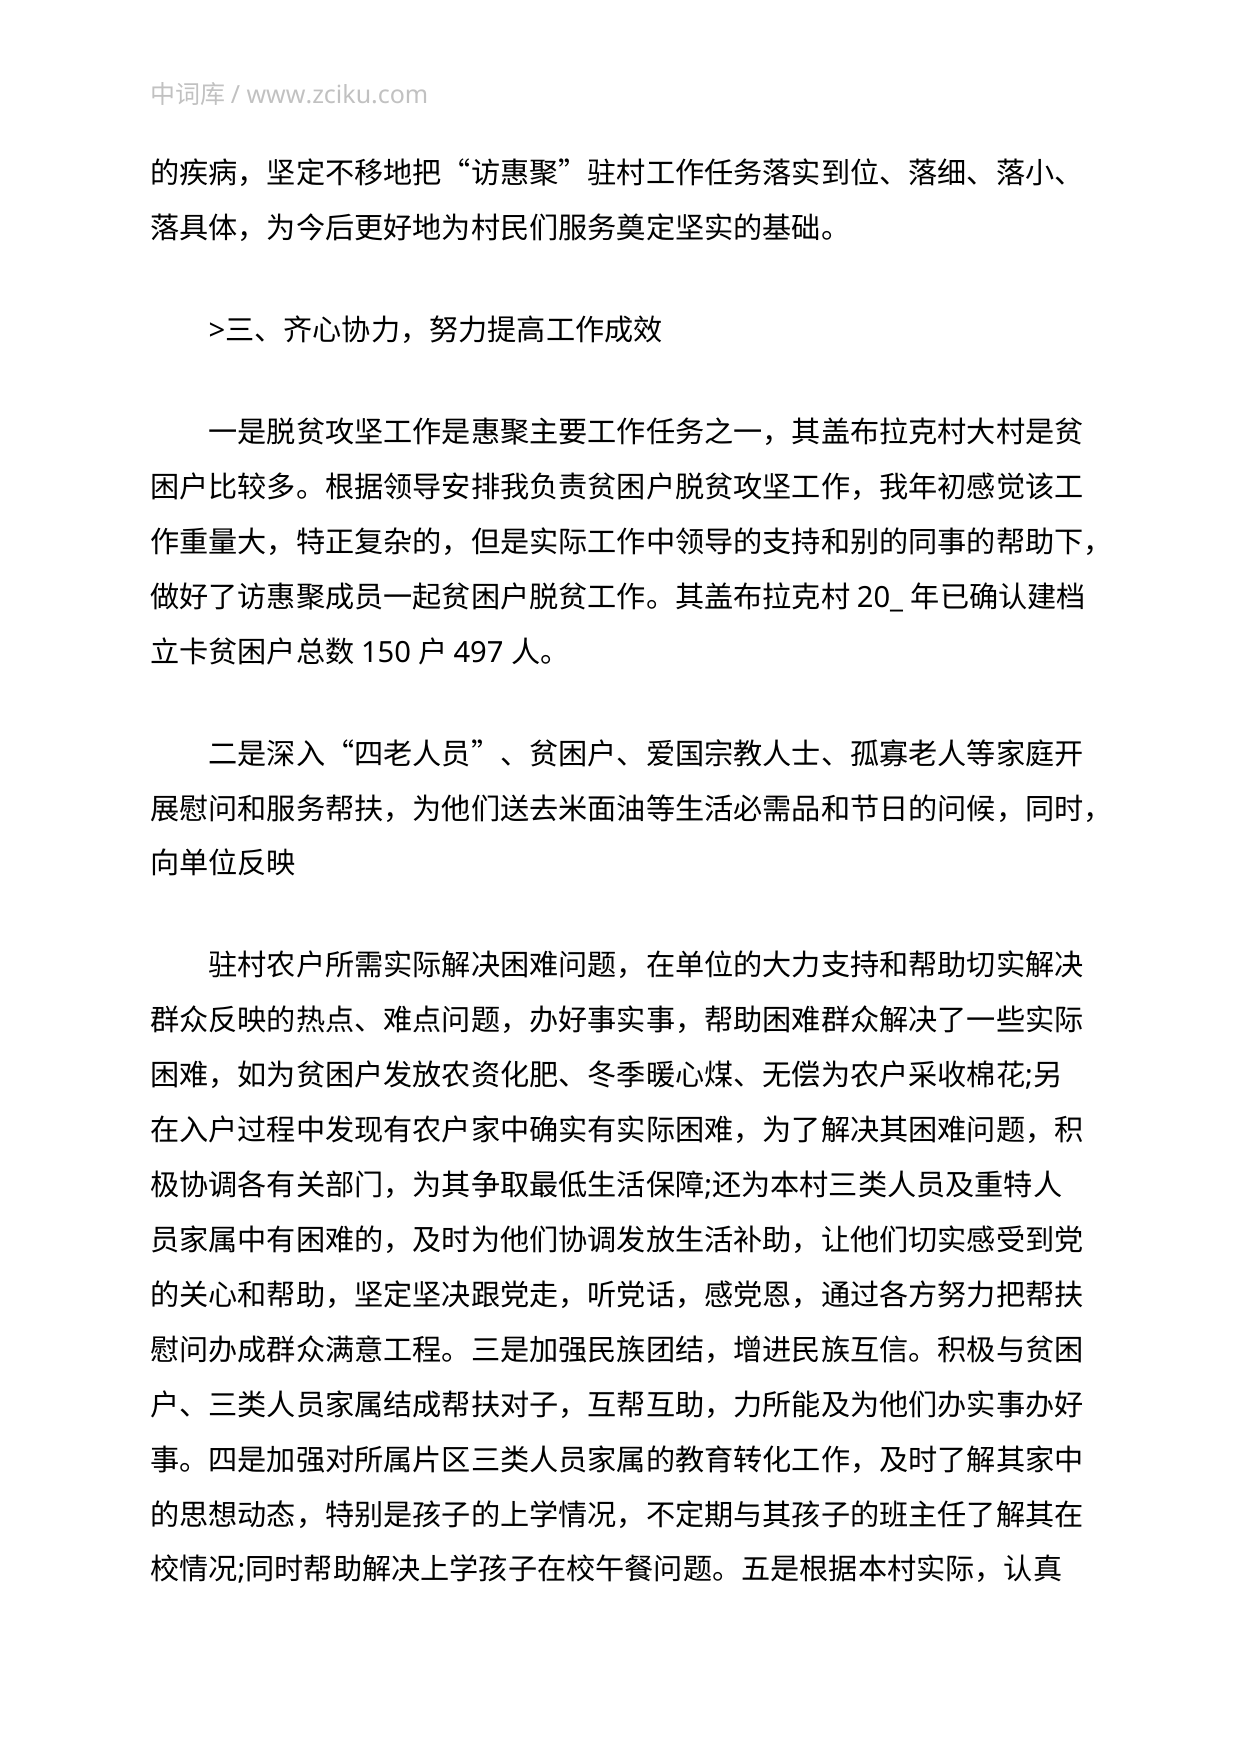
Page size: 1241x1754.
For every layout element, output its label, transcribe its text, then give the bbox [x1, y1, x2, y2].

text >三、齐心协力，努力提高工作成效 [150, 307, 1090, 349]
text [150, 942, 1090, 1588]
text 一是脱贫攻坚工作是惠聚主要工作任务之一，其盖布拉克村大村是贫困户比较多。根据领导安排我负责贫困户脱贫攻坚工作，我年初感觉该工作重量大，特正复杂的，但是实际工作中领导的支持和别的同事的帮助下，做好了访惠聚成员一起贫困户脱贫工作。其盖布拉克村 20_ 年已确认建档立卡贫困户总数 150 户497 人。 [150, 409, 1090, 671]
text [150, 150, 1090, 247]
text 二是深入“四老人员”、贫困户、爱国宗教人士、孤寡老人等家庭开展慰问和服务帮扶，为他们送去米面油等生活必需品和节日的问候，同时，向单位反映 [150, 730, 1090, 882]
